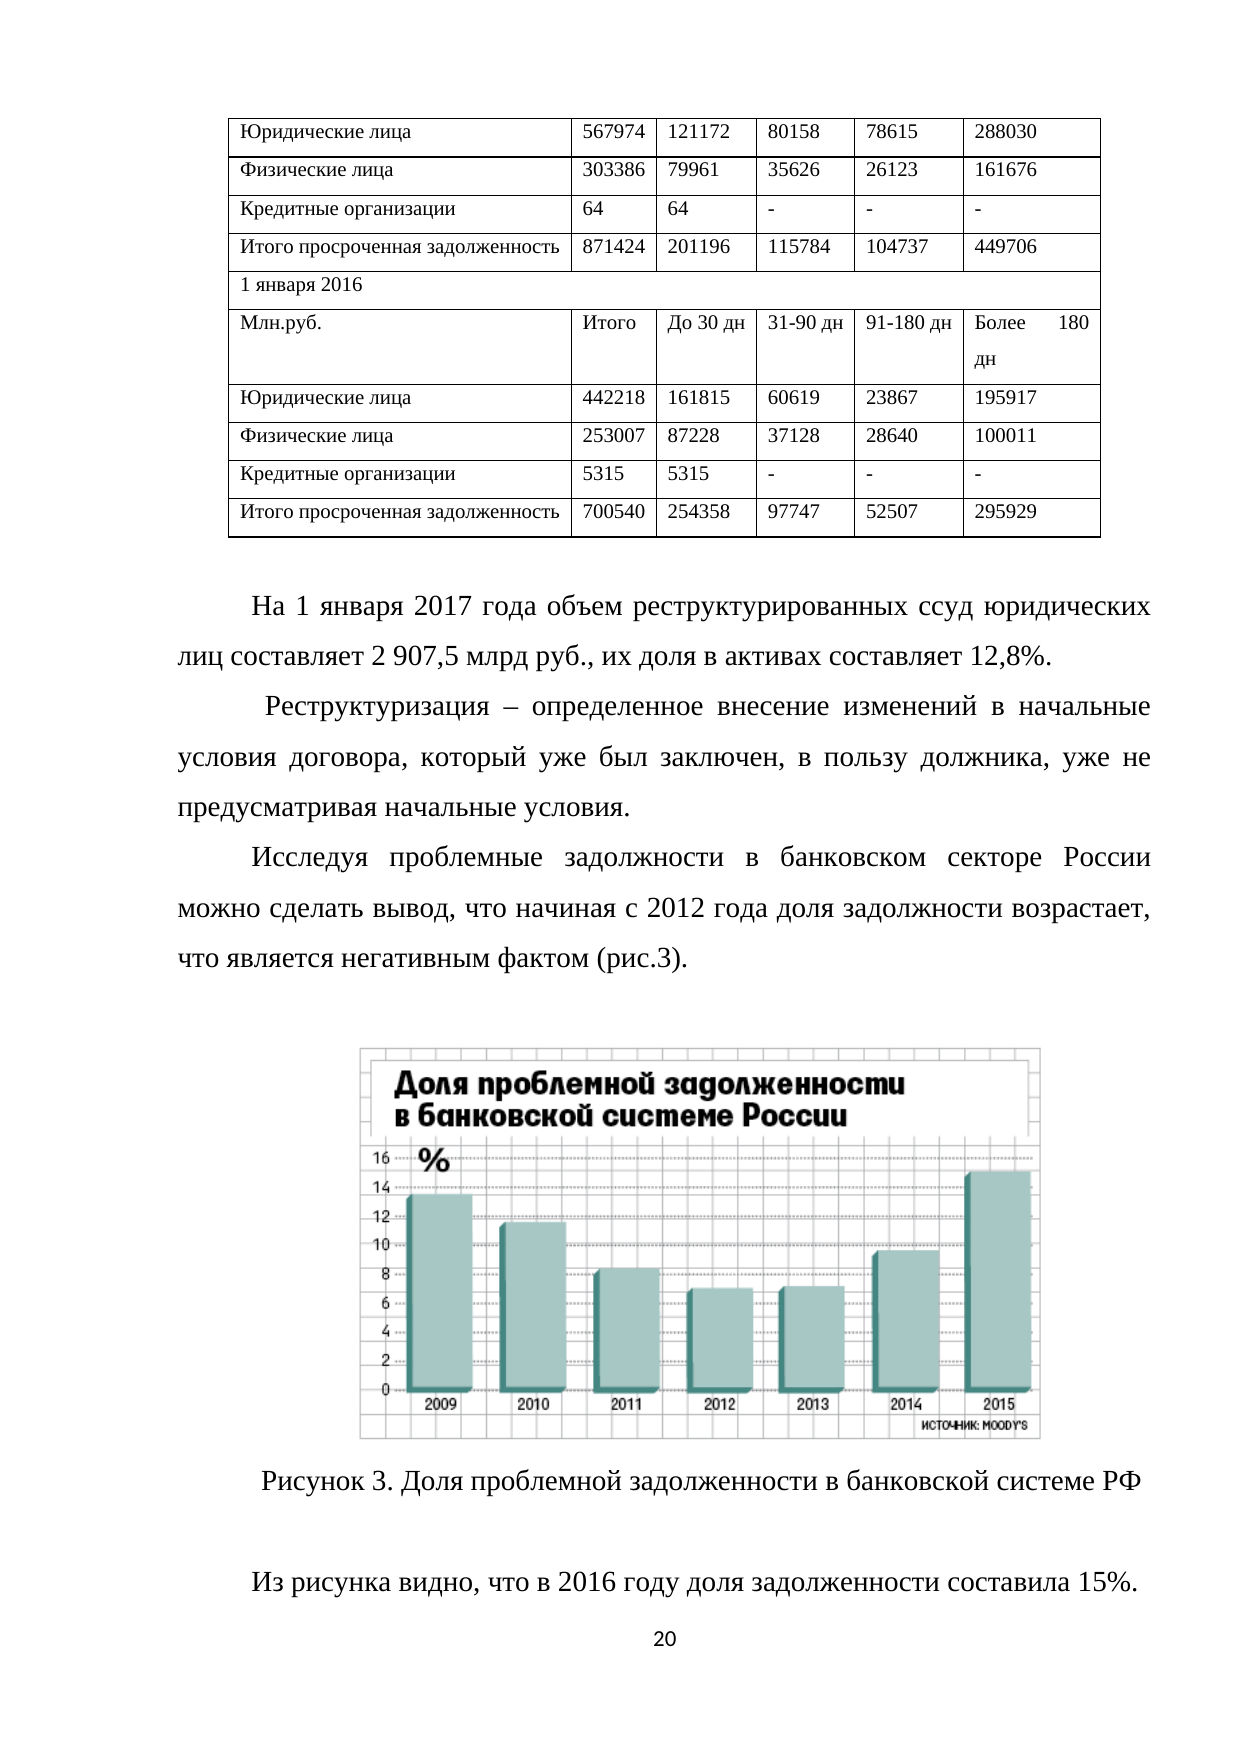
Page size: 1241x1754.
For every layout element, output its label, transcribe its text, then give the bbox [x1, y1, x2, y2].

table_cell 442218 [572, 385, 656, 422]
table_cell - [964, 196, 1100, 233]
table_cell 64 [657, 196, 756, 233]
table_cell 871424 [572, 234, 656, 271]
table_cell Итого просроченная задолженность [229, 499, 571, 536]
table_cell 26123 [855, 158, 963, 194]
table_cell 91-180 дн [855, 310, 963, 383]
table_cell - [964, 461, 1100, 498]
table_cell 253007 [572, 423, 656, 460]
table_cell Физические лица [229, 423, 571, 460]
text Из рисунка видно, что в 2016 году доля задолженности составила 15%. [177, 1564, 1152, 1598]
table_cell 104737 [855, 234, 963, 271]
table_cell 35626 [757, 158, 854, 194]
table_cell 303386 [572, 158, 656, 194]
table_cell Кредитные организации [229, 196, 571, 233]
text На 1 января 2017 года объем реструктурированных ссуд юридических лиц составляет 2 907,5 млрд руб., их доля в активах составляет 12,8%. [177, 588, 1152, 672]
table_cell 87228 [657, 423, 756, 460]
table_cell 5315 [572, 461, 656, 498]
table_cell 23867 [855, 385, 963, 422]
table_cell 5315 [657, 461, 756, 498]
table_cell 201196 [657, 234, 756, 271]
table_cell 567974 [572, 119, 656, 156]
table_cell 449706 [964, 234, 1100, 271]
table_cell - [757, 461, 854, 498]
table_cell - [855, 461, 963, 498]
table_cell Более 180 дн [964, 310, 1100, 383]
table_cell 295929 [964, 499, 1100, 536]
table_cell 1 января 2016 [229, 272, 1100, 309]
text Рисунок 3. Доля проблемной задолженности в банковской системе РФ [177, 1463, 1152, 1497]
table_cell 288030 [964, 119, 1100, 156]
picture [353, 1040, 1049, 1450]
table_cell 79961 [657, 158, 756, 194]
table_cell - [855, 196, 963, 233]
table_cell Итого просроченная задолженность [229, 234, 571, 271]
table_cell 64 [572, 196, 656, 233]
table_cell Кредитные организации [229, 461, 571, 498]
table_cell 100011 [964, 423, 1100, 460]
table_cell Юридические лица [229, 385, 571, 422]
table_cell 115784 [757, 234, 854, 271]
table_cell Итого [572, 310, 656, 383]
text Реструктуризация – определенное внесение изменений в начальные условия договора, который уже был заключен, в пользу должника, уже не предусматривая начальные условия. [177, 688, 1152, 823]
table_cell 31-90 дн [757, 310, 854, 383]
table_cell 161676 [964, 158, 1100, 194]
table_cell 80158 [757, 119, 854, 156]
table_cell 37128 [757, 423, 854, 460]
table_cell Физические лица [229, 158, 571, 194]
table_cell 78615 [855, 119, 963, 156]
table_cell 60619 [757, 385, 854, 422]
table_cell 254358 [657, 499, 756, 536]
text Исследуя проблемные задолжности в банковском секторе России можно сделать вывод, что начиная с 2012 года доля задолжности возрастает, что является негативным фактом (рис.3). [177, 839, 1152, 973]
table_cell 161815 [657, 385, 756, 422]
table_cell 700540 [572, 499, 656, 536]
table_cell 195917 [964, 385, 1100, 422]
table_cell 28640 [855, 423, 963, 460]
table_cell Юридические лица [229, 119, 571, 156]
table_cell До 30 дн [657, 310, 756, 383]
table_cell Млн.руб. [229, 310, 571, 383]
table_cell - [757, 196, 854, 233]
table_cell 97747 [757, 499, 854, 536]
table_cell 52507 [855, 499, 963, 536]
table_cell 121172 [657, 119, 756, 156]
